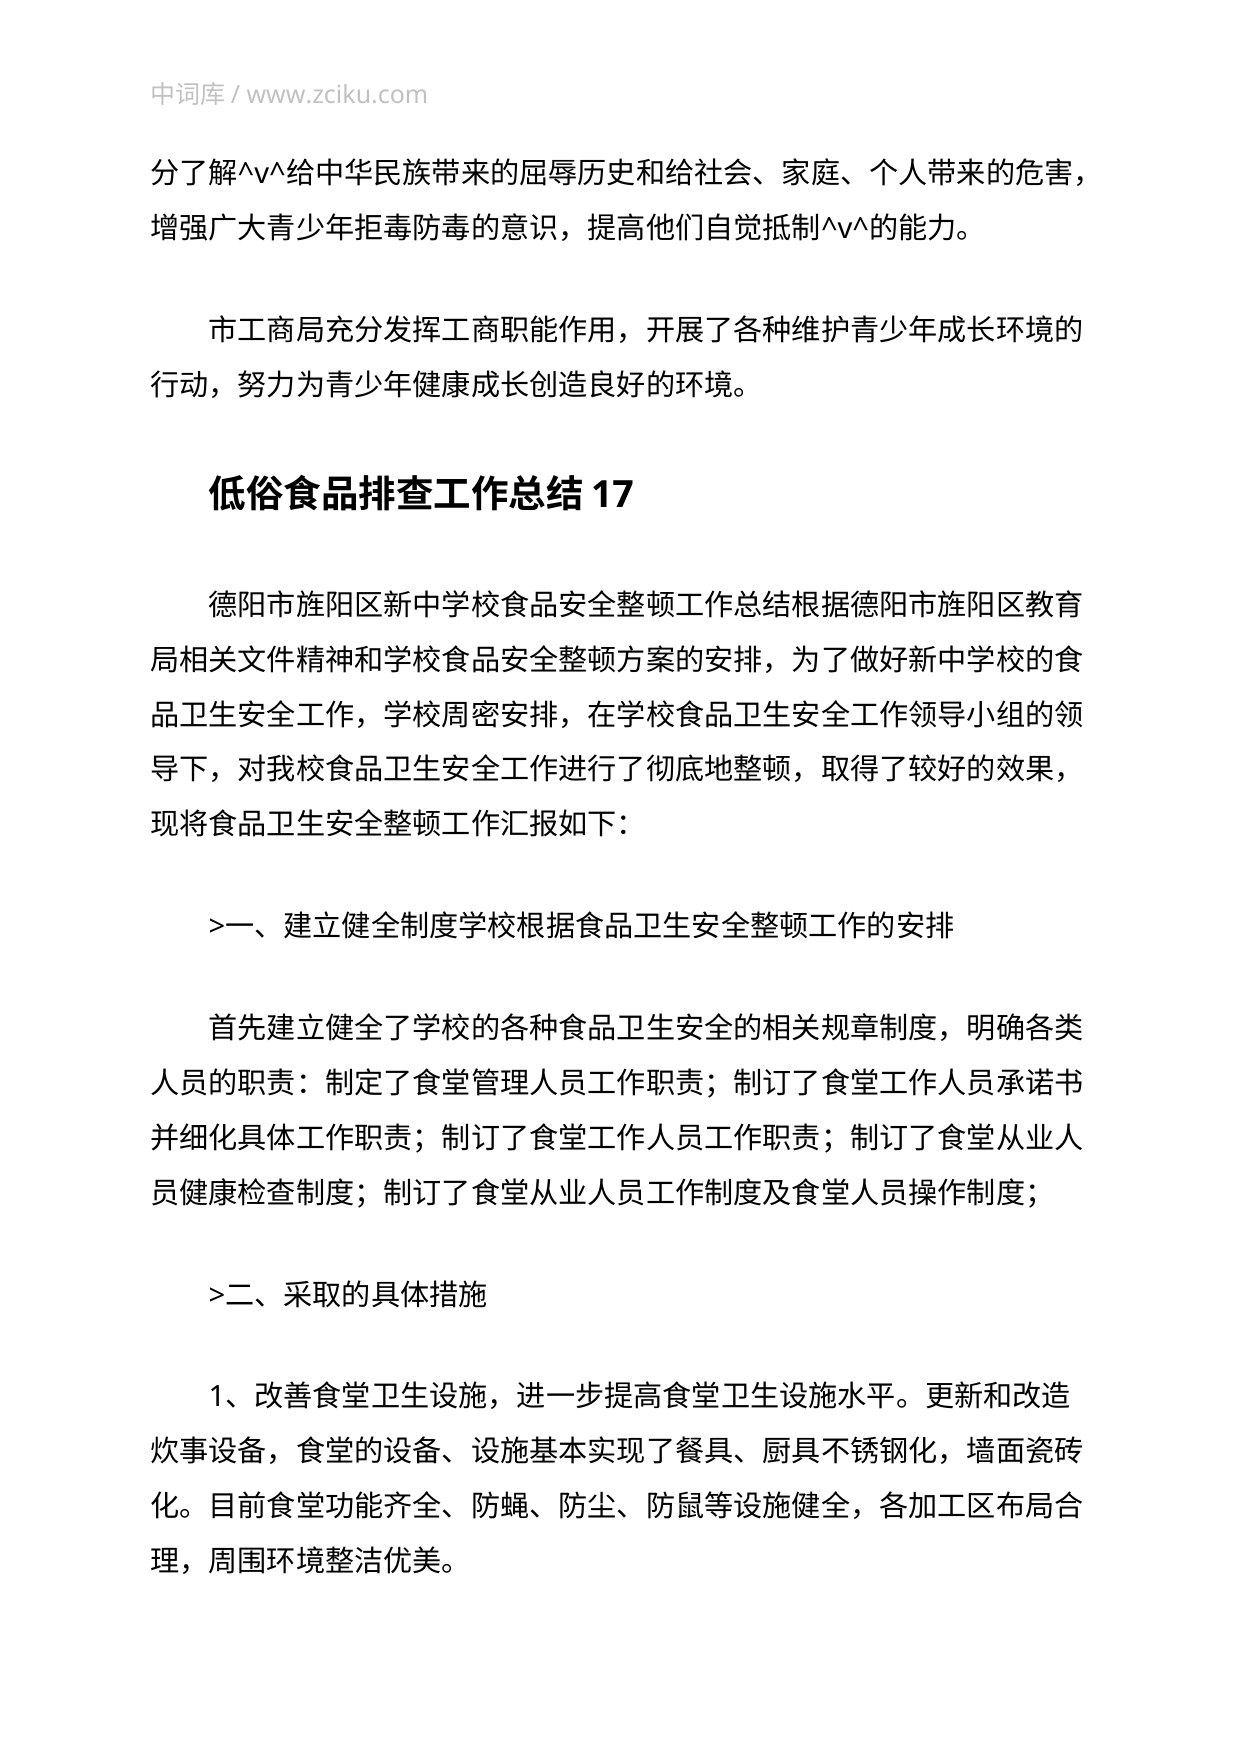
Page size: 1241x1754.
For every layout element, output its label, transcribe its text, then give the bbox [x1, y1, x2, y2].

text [150, 150, 1090, 247]
text 首先建立健全了学校的各种食品卫生安全的相关规章制度，明确各类人员的职责：制定了食堂管理人员工作职责；制订了食堂工作人员承诺书并细化具体工作职责；制订了食堂工作人员工作职责；制订了食堂从业人员健康检查制度；制订了食堂从业人员工作制度及食堂人员操作制度； [150, 1004, 1090, 1212]
text 德阳市旌阳区新中学校食品安全整顿工作总结根据德阳市旌阳区教育局相关文件精神和学校食品安全整顿方案的安排，为了做好新中学校的食品卫生安全工作，学校周密安排，在学校食品卫生安全工作领导小组的领导下，对我校食品卫生安全工作进行了彻底地整顿，取得了较好的效果，现将食品卫生安全整顿工作汇报如下： [150, 581, 1090, 843]
text 低俗食品排查工作总结17 [150, 464, 1090, 518]
text >一、建立健全制度学校根据食品卫生安全整顿工作的安排 [150, 903, 1090, 945]
text >二、采取的具体措施 [150, 1271, 1090, 1313]
text 1、改善食堂卫生设施，进一步提高食堂卫生设施水平。更新和改造炊事设备，食堂的设备、设施基本实现了餐具、厨具不锈钢化，墙面瓷砖化。目前食堂功能齐全、防蝇、防尘、防鼠等设施健全，各加工区布局合理，周围环境整洁优美。 [150, 1373, 1090, 1580]
text 市工商局充分发挥工商职能作用，开展了各种维护青少年成长环境的行动，努力为青少年健康成长创造良好的环境。 [150, 307, 1090, 404]
